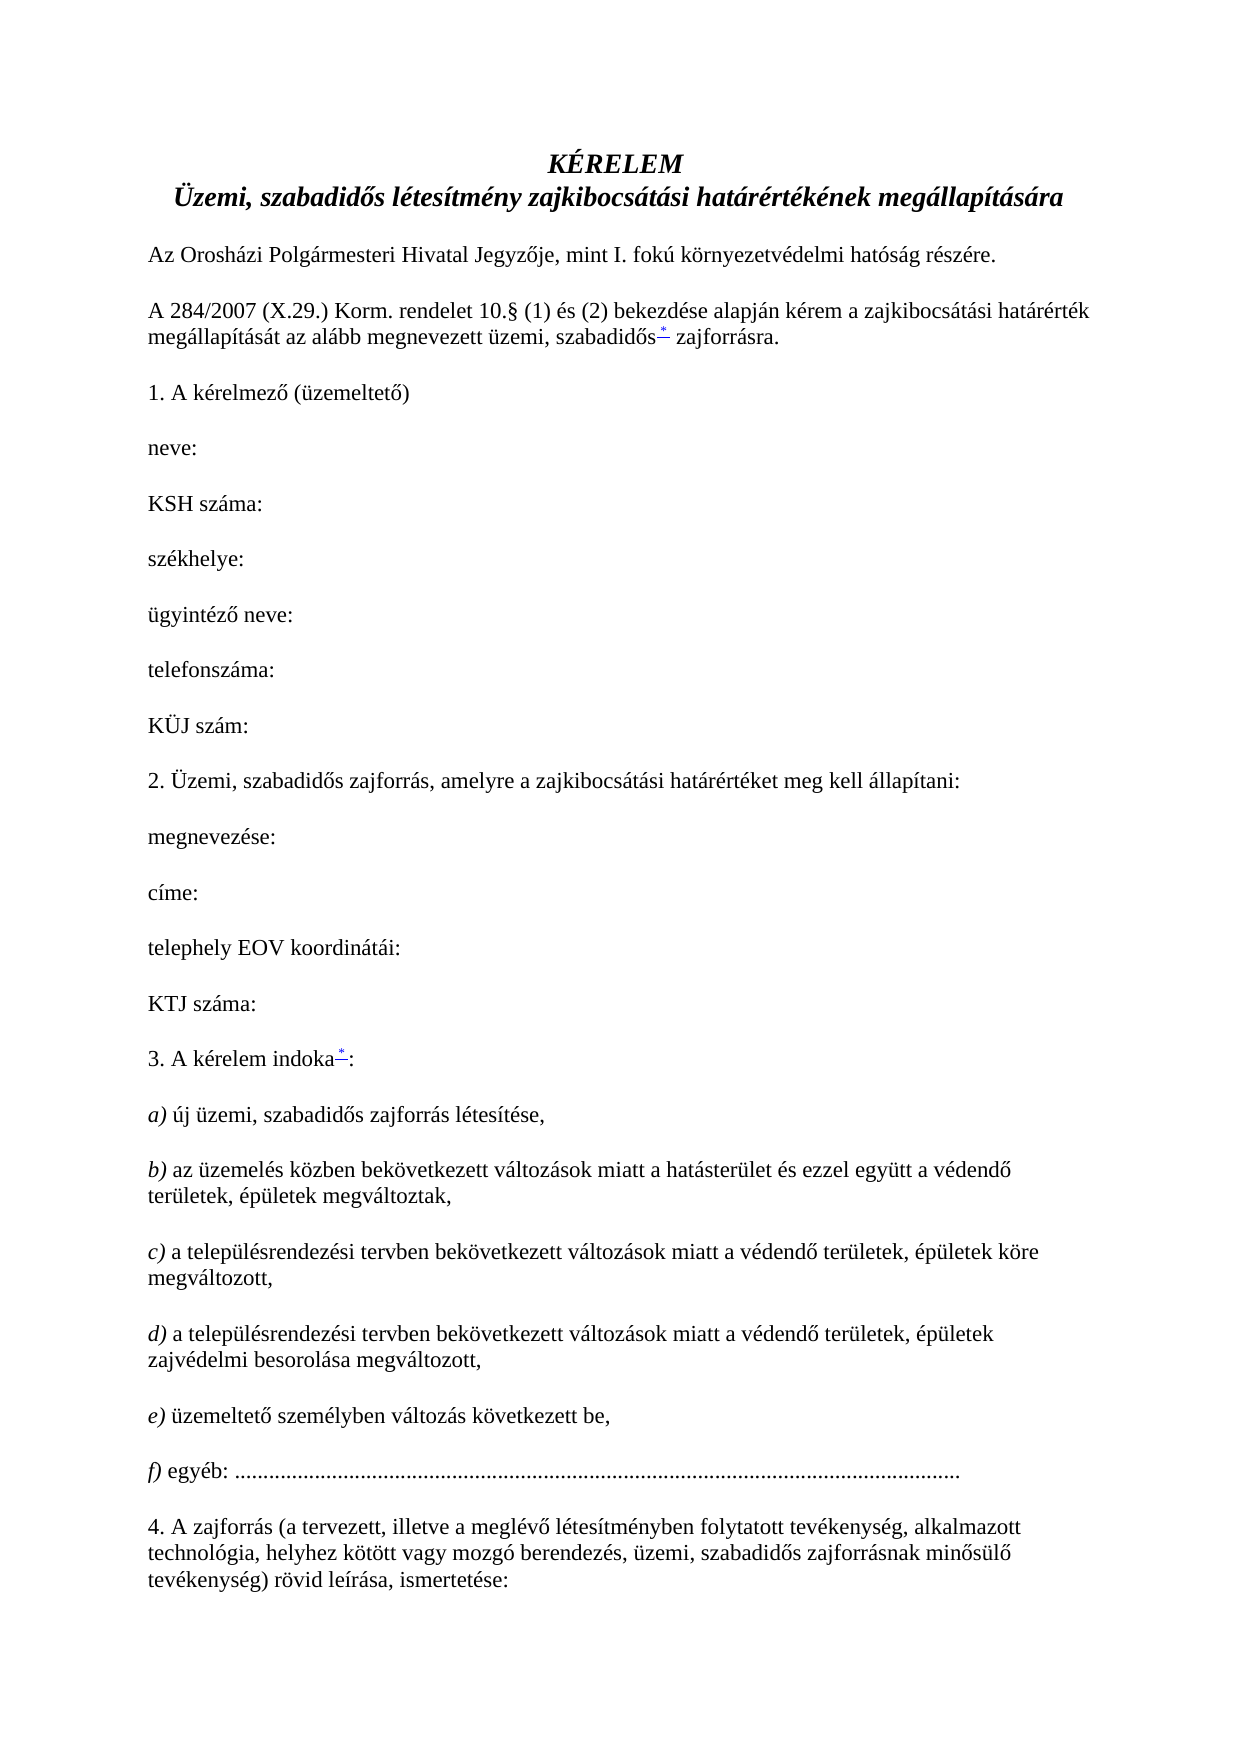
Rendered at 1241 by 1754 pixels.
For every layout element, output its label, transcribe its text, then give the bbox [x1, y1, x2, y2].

text a) új üzemi, szabadidős zajforrás létesítése, [148, 1101, 1093, 1127]
text ügyintéző neve: [148, 601, 1093, 627]
text KÜJ szám: [148, 712, 1093, 738]
text 3. A kérelem indoka * : [148, 1045, 1093, 1072]
text d) a településrendezési tervben bekövetkezett változások miatt a védendő területek, épületek zajvédelmi besorolása megváltozott, [148, 1320, 1093, 1373]
text megnevezése: [148, 823, 1093, 849]
text 2. Üzemi, szabadidős zajforrás, amelyre a zajkibocsátási határértéket meg kell állapítani: [148, 768, 1093, 794]
text telephely EOV koordinátái: [148, 934, 1093, 961]
text KTJ száma: [148, 990, 1093, 1016]
text Az Orosházi Polgármesteri Hivatal Jegyzője, mint I. fokú környezetvédelmi hatóság részére. [148, 242, 1093, 268]
text telefonszáma: [148, 657, 1093, 683]
text 4. A zajforrás (a tervezett, illetve a meglévő létesítményben folytatott tevékenység, alkalmazott technológia, helyhez kötött vagy mozgó berendezés, üzemi, szabadidős zajforrásnak minősülő tevékenység) rövid leírása, ismertetése: [148, 1513, 1093, 1592]
text A 284/2007 (X.29.) Korm. rendelet 10.§ (1) és (2) bekezdése alapján kérem a zajkibocsátási határérték megállapítását az alább megnevezett üzemi, szabadidős * zajforrásra. [148, 297, 1093, 350]
text KÉRELEM Üzemi, szabadidős létesítmény zajkibocsátási határértékének megállapítására [148, 148, 1093, 212]
text neve: [148, 434, 1093, 461]
text KSH száma: [148, 490, 1093, 516]
text székhelye: [148, 546, 1093, 572]
text 1. A kérelmező (üzemeltető) [148, 379, 1093, 405]
text c) a településrendezési tervben bekövetkezett változások miatt a védendő területek, épületek köre megváltozott, [148, 1238, 1093, 1291]
text e) üzemeltető személyben változás következett be, [148, 1402, 1093, 1428]
text b) az üzemelés közben bekövetkezett változások miatt a hatásterület és ezzel együtt a védendő területek, épületek megváltoztak, [148, 1156, 1093, 1209]
text címe: [148, 879, 1093, 905]
text f) egyéb: ............................................................................................................................... [148, 1457, 1093, 1484]
